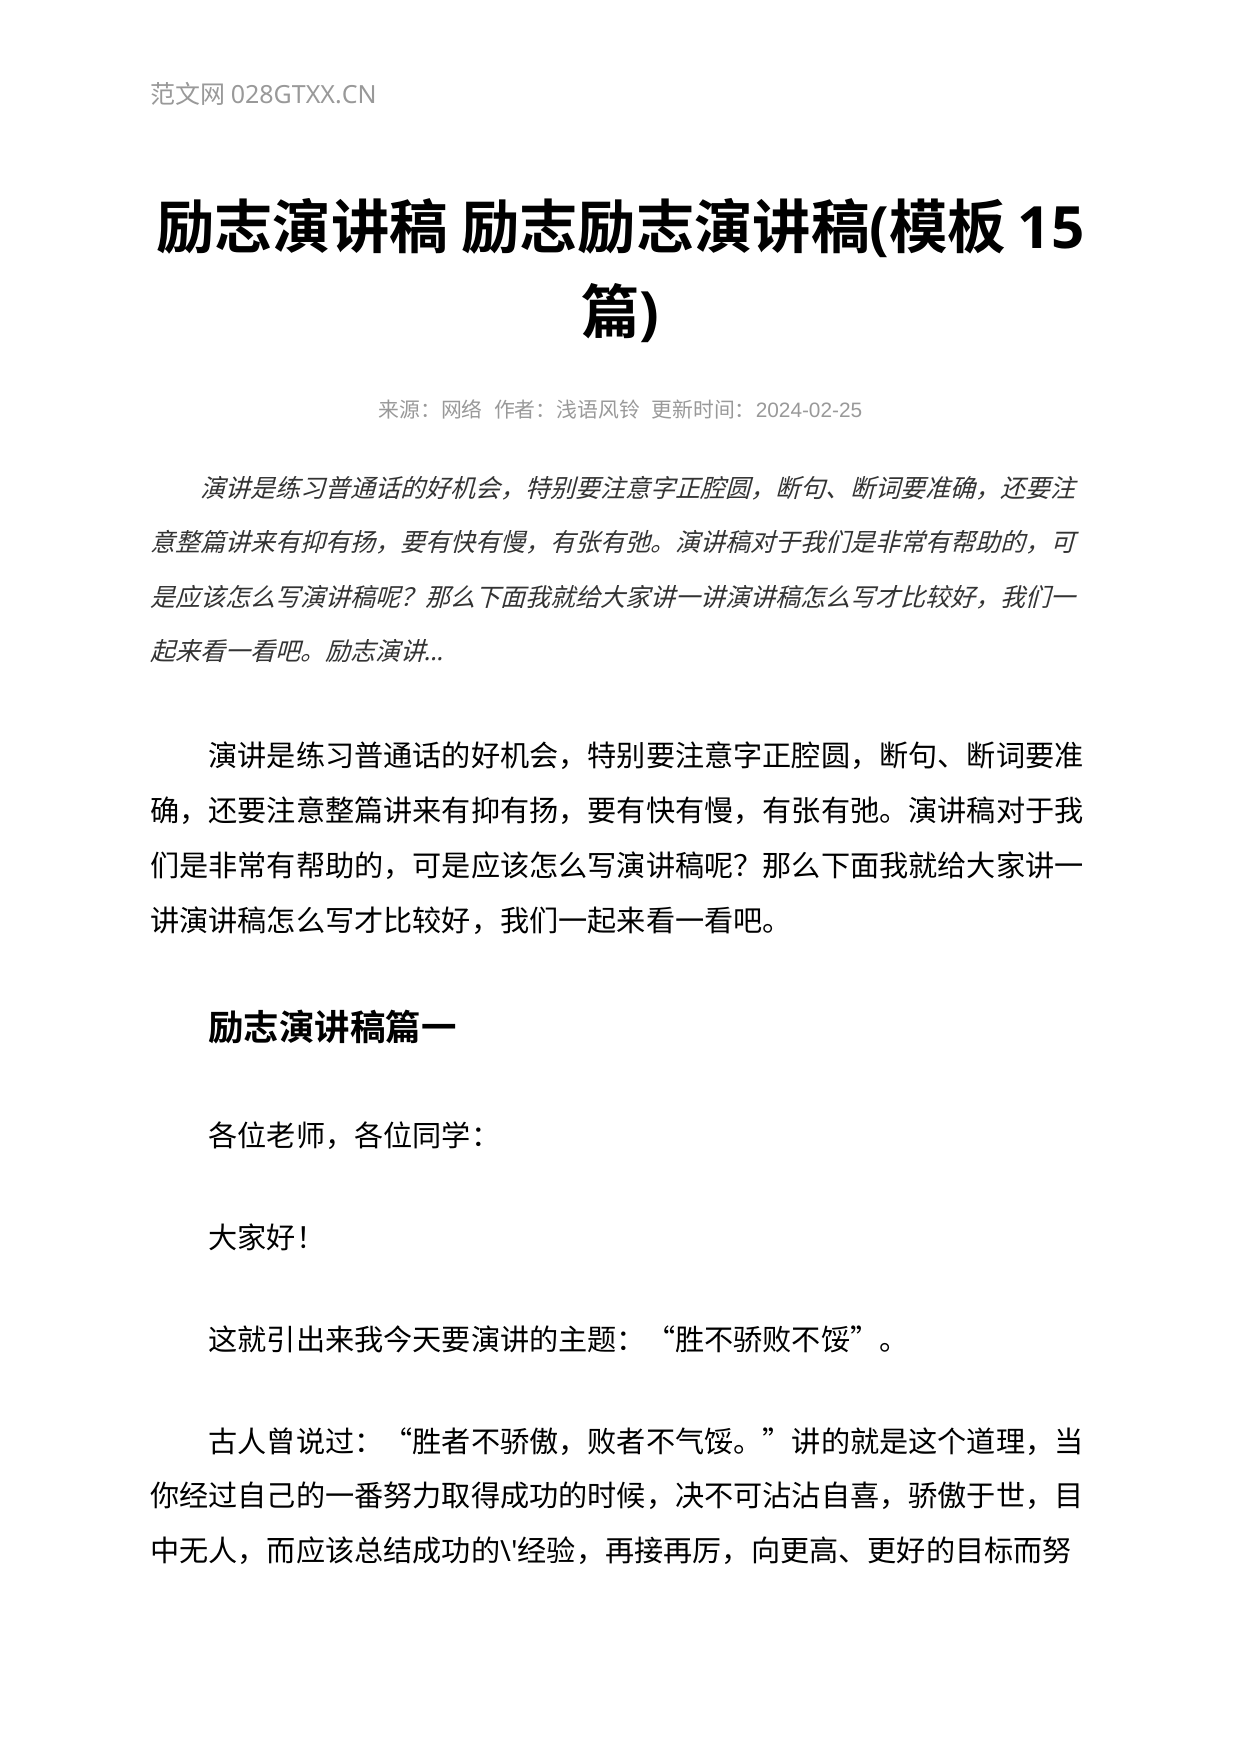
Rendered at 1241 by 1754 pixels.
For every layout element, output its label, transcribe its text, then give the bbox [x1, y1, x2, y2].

text 来源：网络 作者：浅语风铃 更新时间：2024-02-25 [150, 398, 1090, 422]
text 各位老师，各位同学： [150, 1113, 1090, 1155]
subtitle 励志演讲稿 励志励志演讲稿(模板15篇) [150, 181, 1090, 351]
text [150, 1418, 1090, 1570]
text 演讲是练习普通话的好机会，特别要注意字正腔圆，断句、断词要准确，还要注意整篇讲来有抑有扬，要有快有慢，有张有弛。演讲稿对于我们是非常有帮助的，可是应该怎么写演讲稿呢？那么下面我就给大家讲一讲演讲稿怎么写才比较好，我们一起来看一看吧。 [150, 733, 1090, 940]
text 演讲是练习普通话的好机会，特别要注意字正腔圆，断句、断词要准确，还要注意整篇讲来有抑有扬，要有快有慢，有张有弛。演讲稿对于我们是非常有帮助的，可是应该怎么写演讲稿呢？那么下面我就给大家讲一讲演讲稿怎么写才比较好，我们一起来看一看吧。励志演讲... [150, 468, 1090, 668]
text 大家好！ [150, 1214, 1090, 1257]
text 励志演讲稿篇一 [150, 999, 1090, 1051]
text 这就引出来我今天要演讲的主题：“胜不骄败不馁”。 [150, 1316, 1090, 1359]
